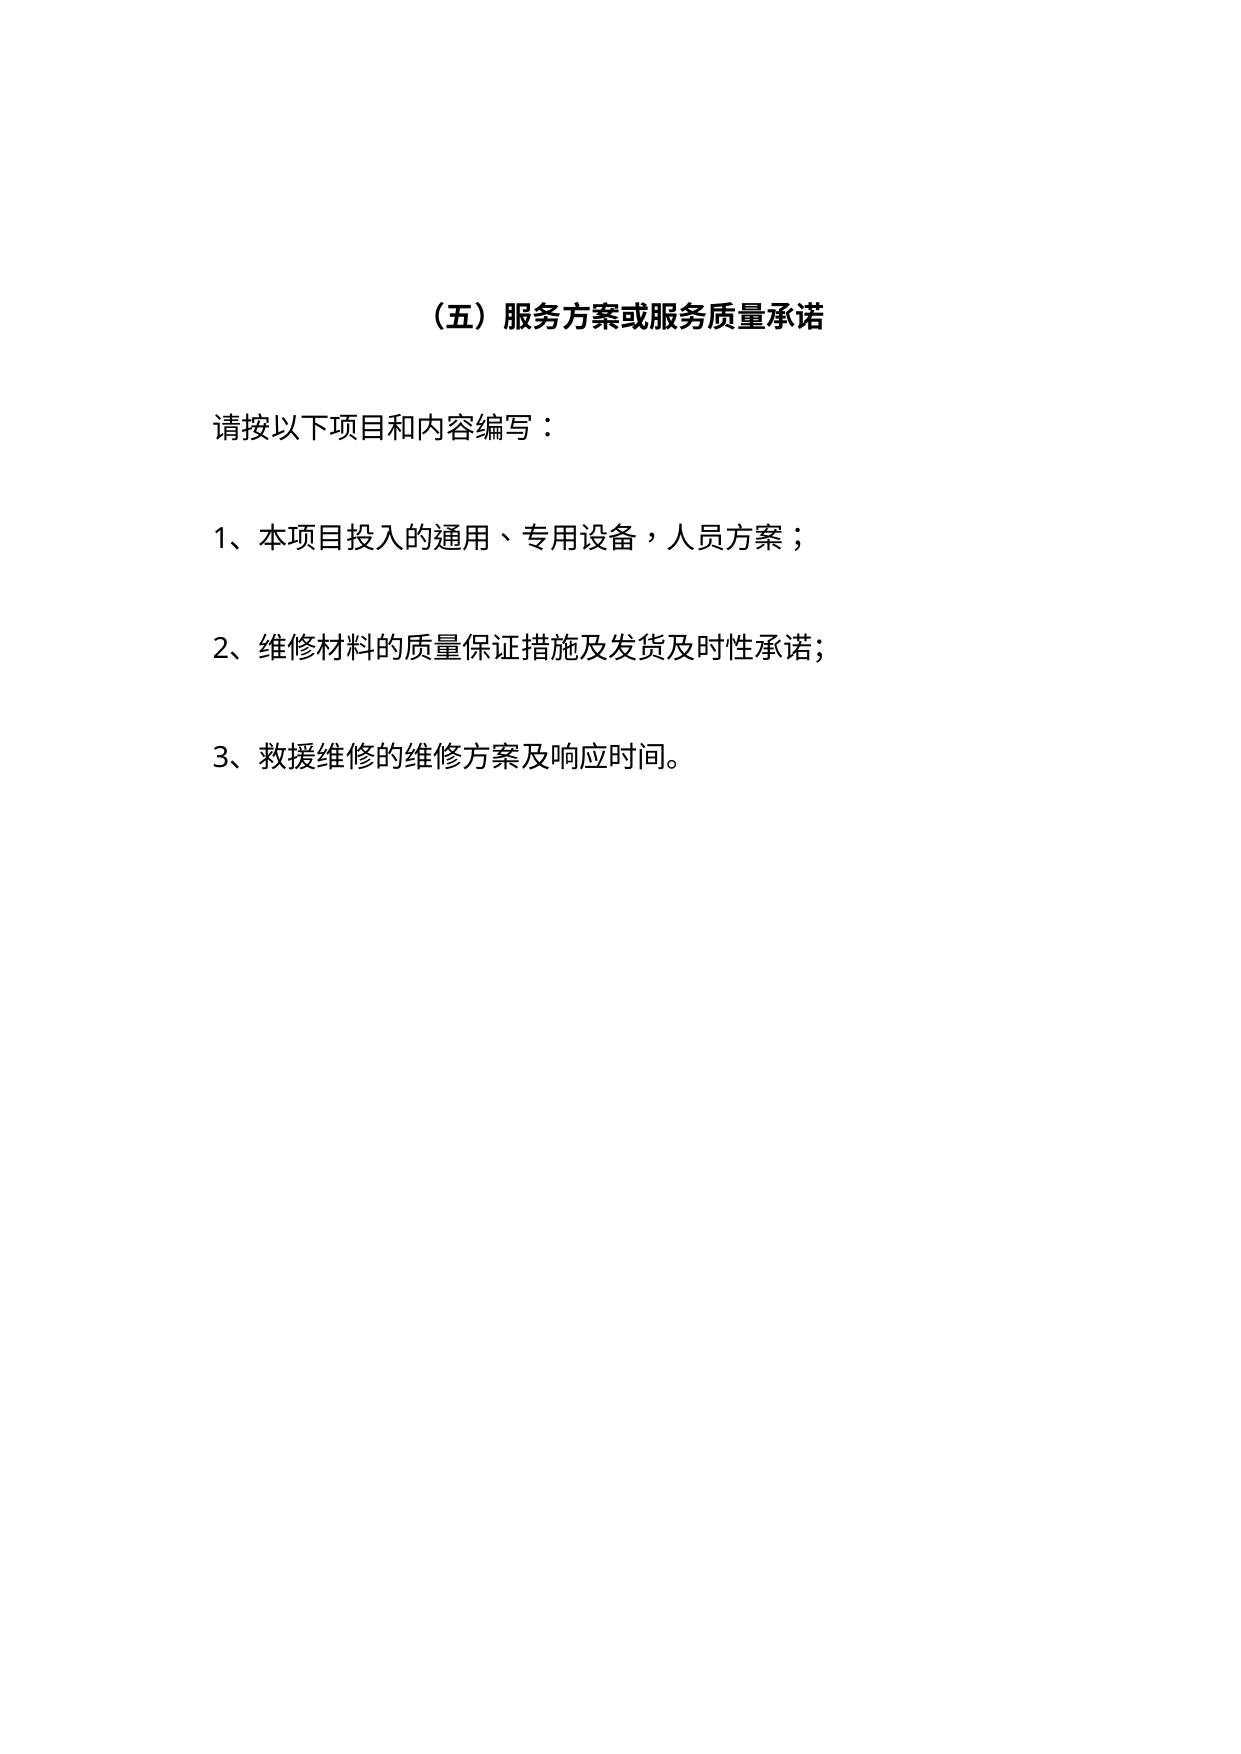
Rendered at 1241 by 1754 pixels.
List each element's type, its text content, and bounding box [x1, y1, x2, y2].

text 2、维修材料的质量保证措施及发货及时性承诺； [212, 624, 1053, 667]
list 服务方案或服务质量承诺 [187, 294, 1053, 336]
text 请按以下项目和内容编写： [187, 405, 1053, 447]
text 3、救援维修的维修方案及响应时间。 [212, 734, 1053, 776]
text 1、本项目投入的通用、专用设备，人员方案； [212, 514, 1053, 557]
